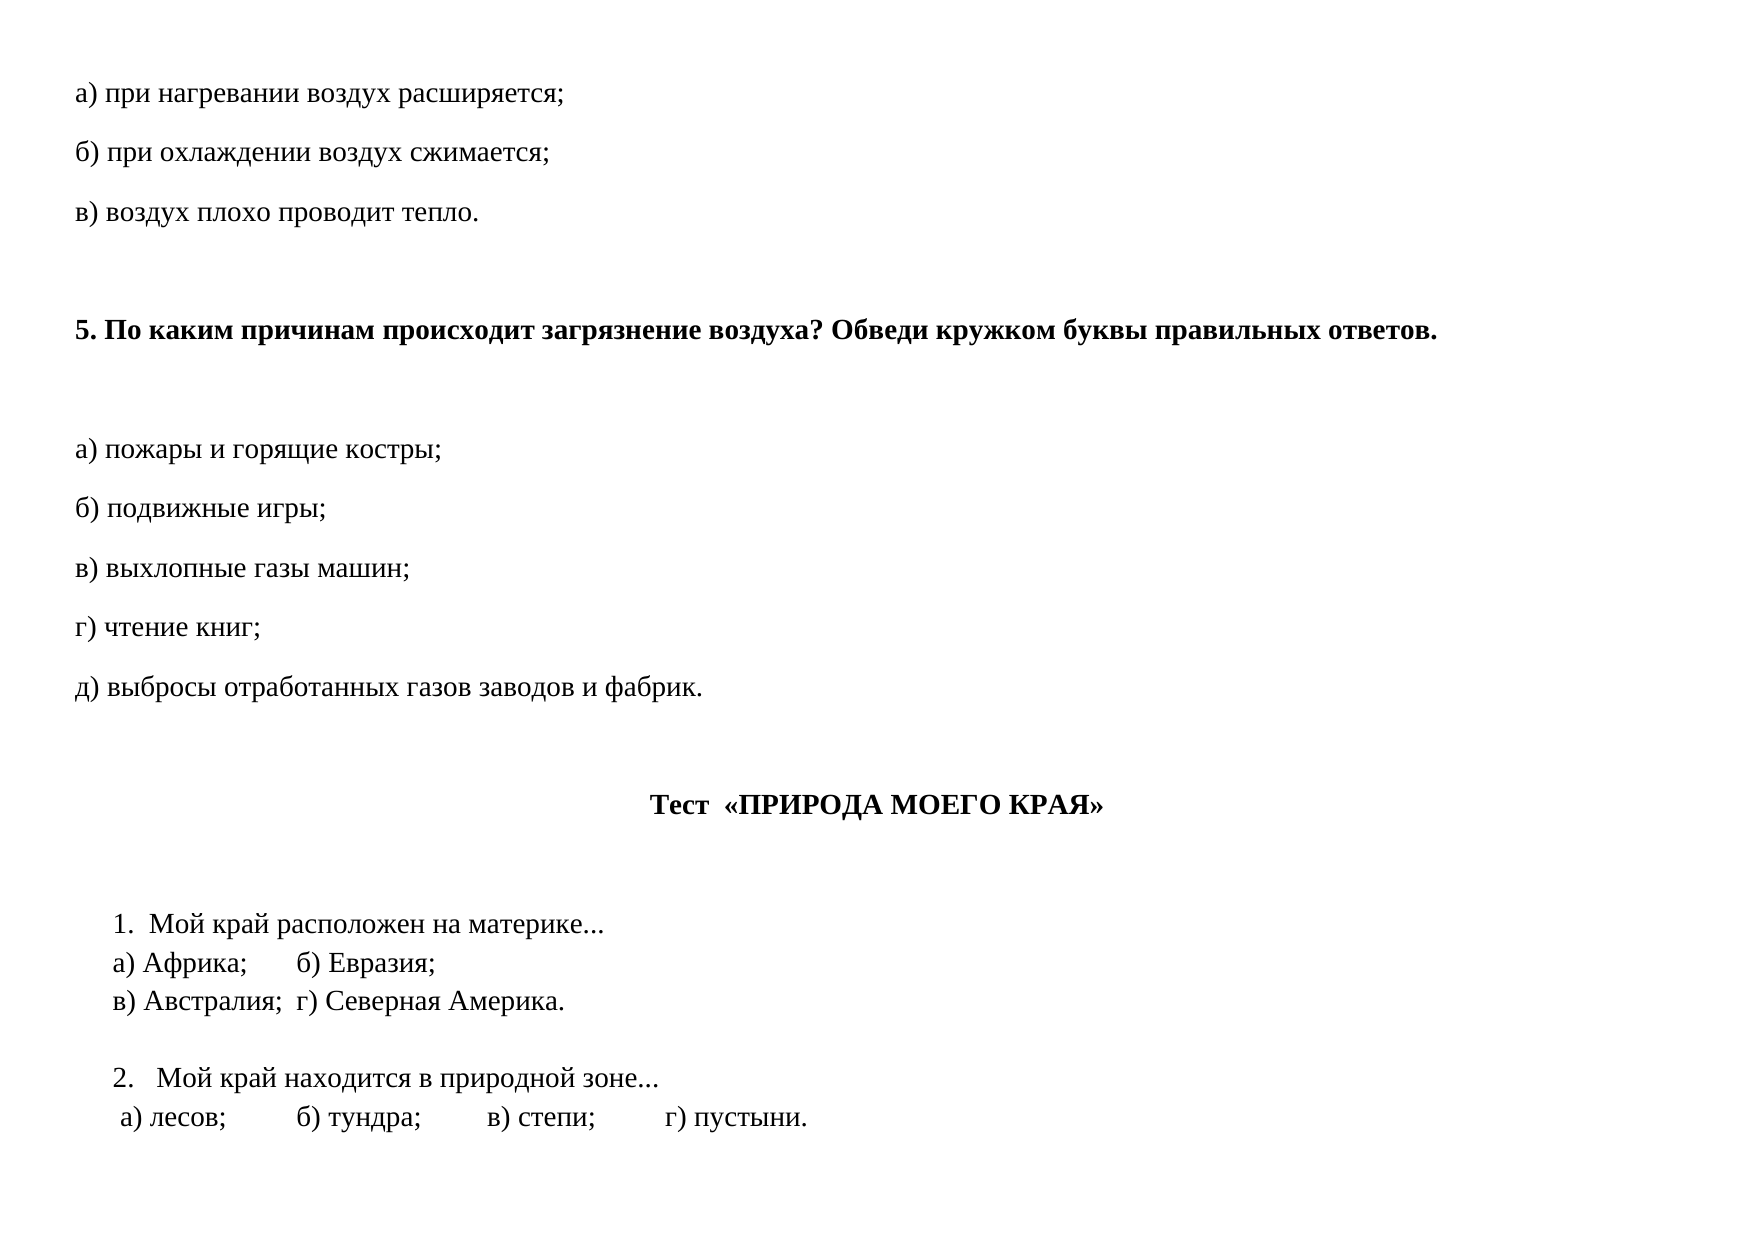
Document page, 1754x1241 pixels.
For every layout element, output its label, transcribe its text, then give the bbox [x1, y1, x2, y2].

list 1. Мой край расположен на материке... [112, 906, 1679, 940]
text в) выхлопные газы машин; [75, 550, 1679, 583]
text а) при нагревании воздух расширяется; [75, 75, 1679, 108]
text д) выбросы отработанных газов заводов и фабрик. [75, 669, 1679, 702]
list а) лесов; б) тундра; в) степи; г) пустыни. [112, 1099, 1679, 1132]
text г) чтение книг; [75, 609, 1679, 643]
text в) воздух плохо проводит тепло. [75, 194, 1679, 227]
text б) при охлаждении воздух сжимается; [75, 134, 1679, 168]
list 2. Мой край находится в природной зоне... [112, 1060, 1679, 1094]
text Тест «ПРИРОДА МОЕГО КРАЯ» [75, 787, 1679, 821]
list в) Австралия; г) Северная Америка. [112, 983, 1679, 1017]
text 5. По каким причинам происходит загрязнение воздуха? Обведи кружком буквы правильных ответов. [75, 312, 1679, 346]
list а) Африка; б) Евразия; [112, 945, 1679, 978]
text а) пожары и горящие костры; [75, 431, 1679, 465]
text б) подвижные игры; [75, 491, 1679, 524]
